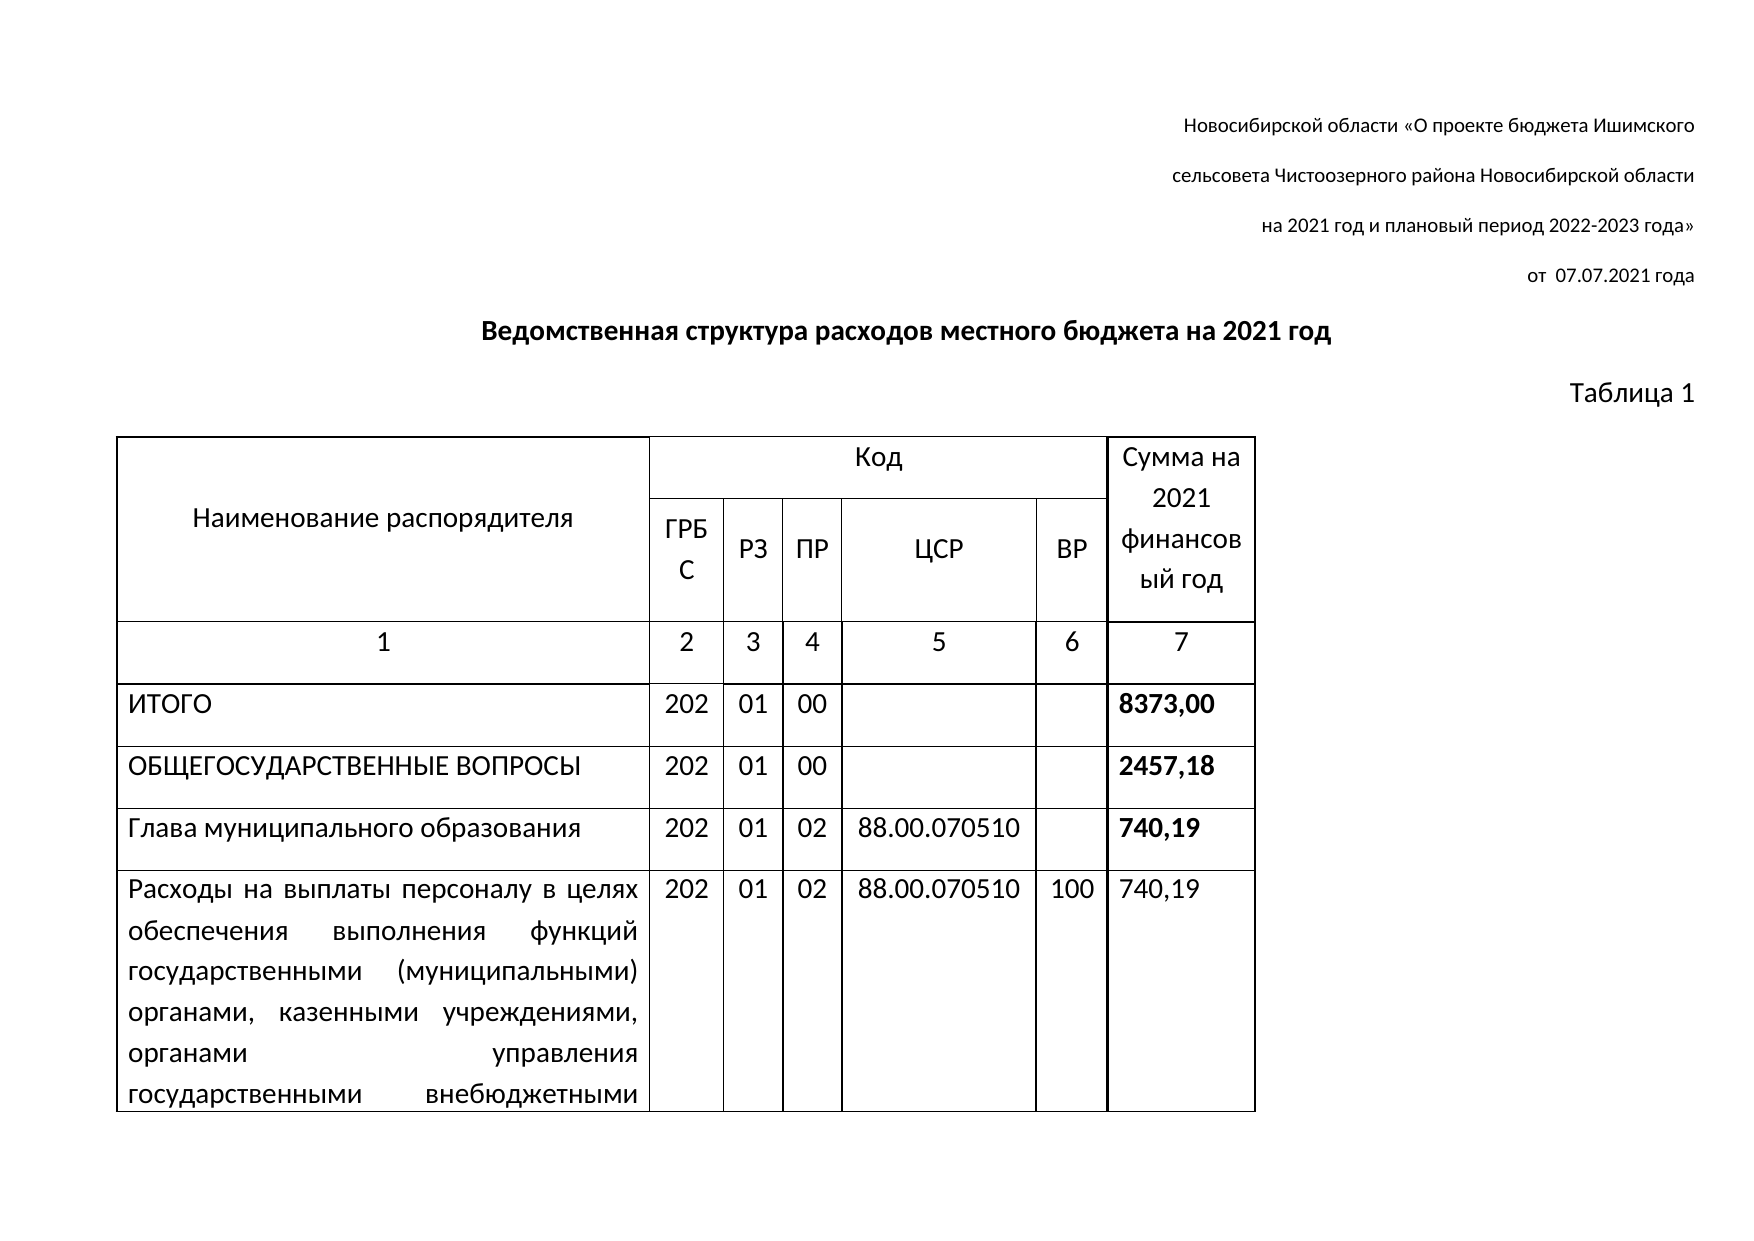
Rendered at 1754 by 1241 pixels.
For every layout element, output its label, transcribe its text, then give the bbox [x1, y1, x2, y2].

table_cell ОБЩЕГОСУДАРСТВЕННЫЕ ВОПРОСЫ [118, 747, 649, 808]
table_cell [1037, 747, 1106, 808]
table_header Код [650, 437, 1106, 498]
text от 07.07.2021 года [118, 262, 1695, 288]
text сельсовета Чистоозерного района Новосибирской области [118, 162, 1695, 188]
table_cell 5 [843, 622, 1035, 683]
table_cell 6 [1037, 622, 1106, 683]
table_cell [843, 685, 1035, 746]
table_cell 01 [724, 871, 782, 1111]
table_cell Глава муниципального образования [118, 809, 649, 869]
table_cell 4 [784, 622, 841, 683]
table_cell 3 [724, 622, 782, 683]
table_cell 202 [650, 684, 723, 746]
table_header Наименование распорядителя [118, 438, 649, 621]
table_cell 88.00.070510 [843, 871, 1035, 1111]
table_cell 2457,18 [1109, 747, 1254, 808]
table_cell 202 [650, 809, 723, 869]
table_cell ВР [1037, 499, 1106, 621]
table_cell 00 [784, 685, 841, 746]
table_cell ПР [783, 499, 841, 621]
table_cell 01 [724, 685, 782, 746]
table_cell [118, 871, 649, 1111]
table_cell 88.00.070510 [843, 809, 1035, 869]
table_cell 7 [1109, 623, 1254, 683]
table_cell 02 [784, 871, 841, 1111]
table_cell ГРБС [650, 499, 723, 621]
table_cell 00 [784, 747, 841, 808]
text Ведомственная структура расходов местного бюджета на 2021 год [118, 312, 1695, 348]
table_cell 740,19 [1109, 871, 1254, 1111]
table_cell РЗ [724, 499, 782, 621]
table_cell [1037, 809, 1106, 869]
text Таблица 1 [118, 374, 1695, 409]
table_cell 01 [724, 747, 782, 808]
table_cell ИТОГО [118, 685, 649, 746]
table_cell 1 [118, 622, 649, 683]
table_cell [843, 747, 1035, 808]
table_cell 01 [724, 809, 782, 869]
table_header Сумма на 2021 финансовый год [1109, 438, 1254, 621]
table_cell 02 [784, 809, 841, 869]
table_cell 100 [1037, 871, 1106, 1111]
table_cell 8373,00 [1109, 685, 1254, 746]
table_cell [1037, 685, 1106, 746]
table_cell 2 [650, 622, 723, 683]
table_cell ЦСР [842, 499, 1036, 621]
text на 2021 год и плановый период 2022-2023 года» [118, 212, 1695, 238]
table_cell 202 [650, 871, 723, 1111]
table_cell 202 [650, 747, 723, 808]
text Новосибирской области «О проекте бюджета Ишимского [118, 112, 1695, 138]
table_cell 740,19 [1109, 809, 1254, 869]
